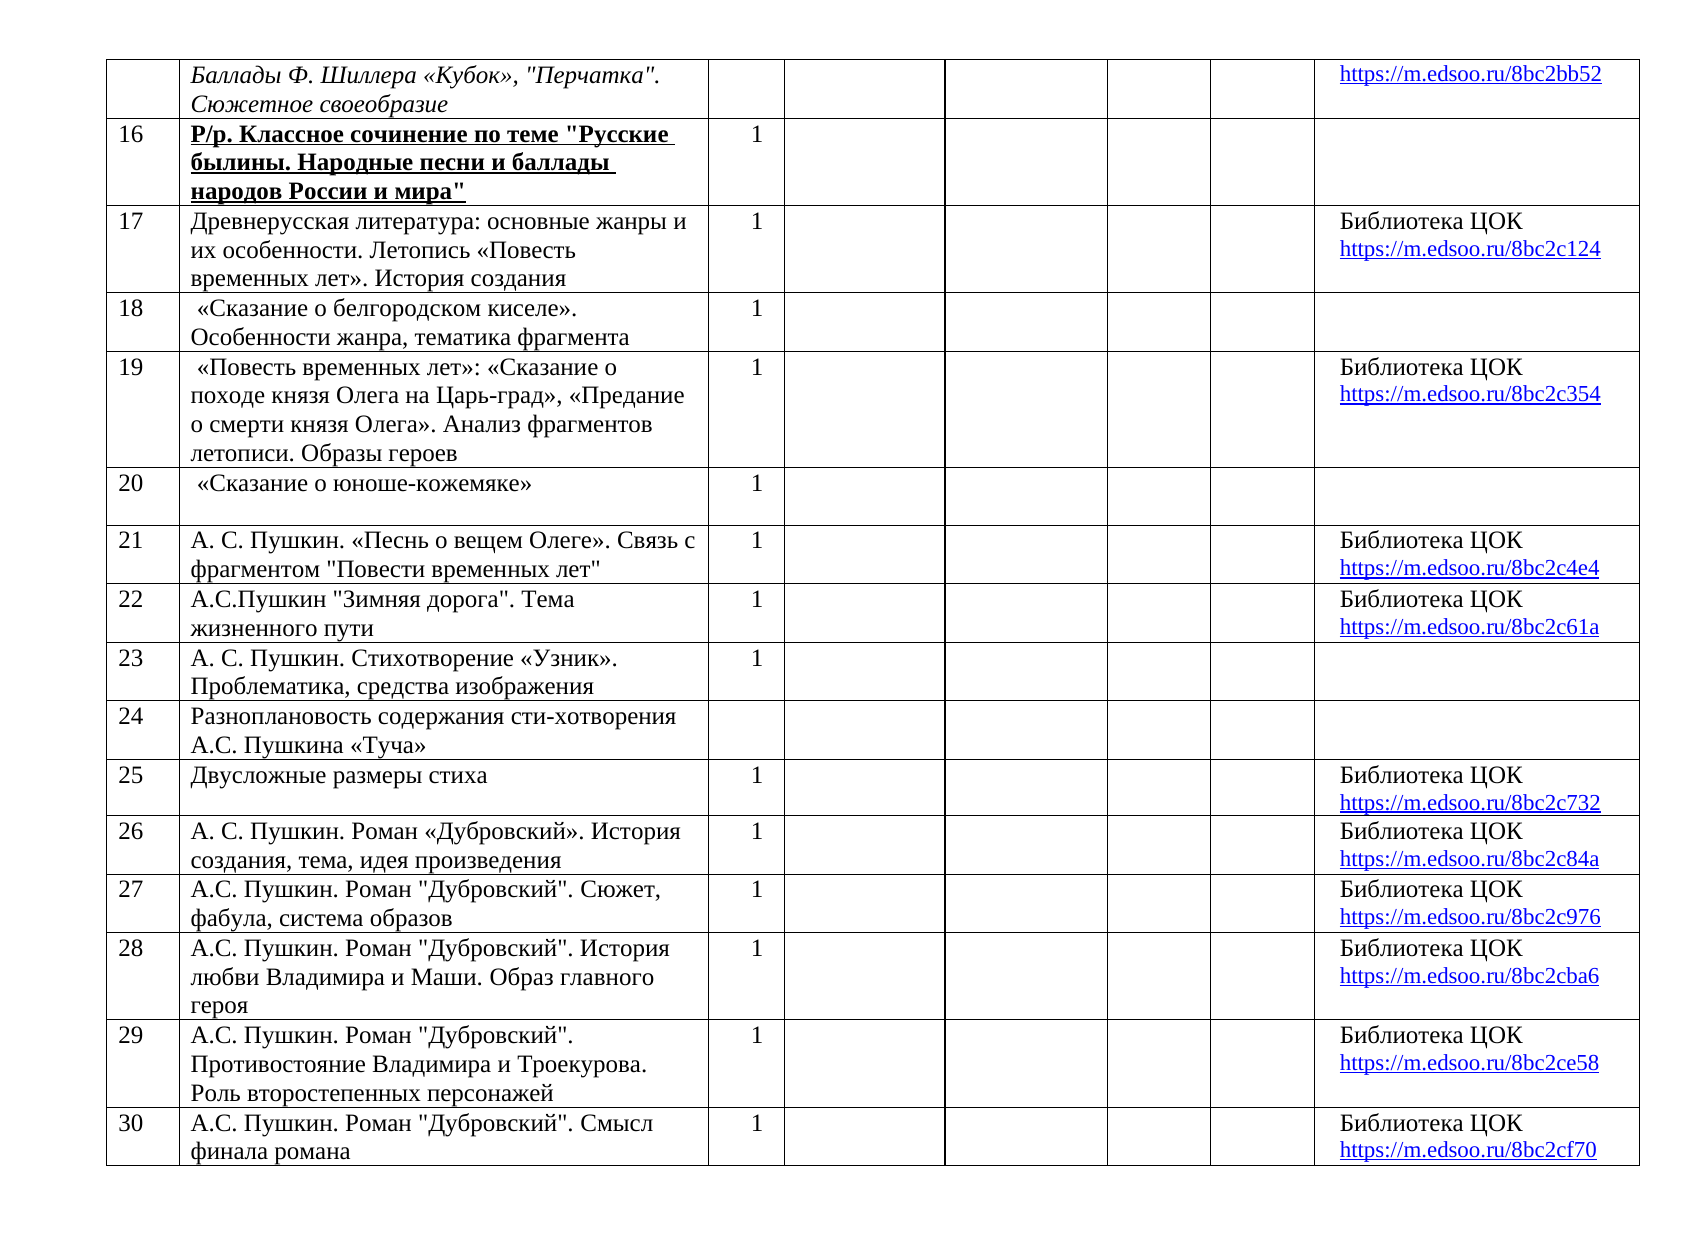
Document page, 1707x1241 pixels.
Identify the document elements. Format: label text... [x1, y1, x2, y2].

table_cell [1315, 119, 1639, 205]
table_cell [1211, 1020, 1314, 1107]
table_cell «Повесть временных лет»: «Сказание о походе князя Олега на Царь-град», «Предание о смерти князя Олега». Анализ фрагментов летописи. Образы героев [180, 352, 708, 467]
table_cell [946, 293, 1107, 351]
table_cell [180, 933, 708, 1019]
table_cell 16 [107, 119, 179, 205]
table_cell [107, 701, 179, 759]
table_cell [1108, 60, 1210, 118]
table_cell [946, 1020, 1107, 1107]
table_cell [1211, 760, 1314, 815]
table_cell [1108, 352, 1210, 467]
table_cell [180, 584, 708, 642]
table_cell [1211, 60, 1314, 118]
table_cell [1108, 293, 1210, 351]
table_cell «Сказание о юноше-кожемяке» [180, 468, 708, 524]
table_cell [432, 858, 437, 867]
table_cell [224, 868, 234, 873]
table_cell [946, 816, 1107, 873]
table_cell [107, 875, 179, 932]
table_cell Библиотека ЦОК https://m.edsoo.ru/8bc2c354 [1315, 352, 1639, 467]
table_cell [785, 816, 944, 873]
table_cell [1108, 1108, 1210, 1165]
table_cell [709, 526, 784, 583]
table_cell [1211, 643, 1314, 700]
table_cell 1 [709, 468, 784, 524]
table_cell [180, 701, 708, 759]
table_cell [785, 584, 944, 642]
table_cell [946, 119, 1107, 205]
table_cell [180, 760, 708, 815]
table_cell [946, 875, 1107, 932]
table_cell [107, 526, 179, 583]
table_cell [946, 468, 1107, 524]
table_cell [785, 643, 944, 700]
table_cell 18 [107, 293, 179, 351]
table_cell [785, 60, 944, 118]
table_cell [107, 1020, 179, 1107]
table_cell [1211, 468, 1314, 524]
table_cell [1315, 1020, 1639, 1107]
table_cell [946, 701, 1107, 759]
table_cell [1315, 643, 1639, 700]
table_cell [785, 293, 944, 351]
table_cell 1 [709, 119, 784, 205]
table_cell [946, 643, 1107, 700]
table_cell [1108, 206, 1210, 292]
table_cell Древнерусская литература: основные жанры и их особенности. Летопись «Повесть временных лет». История создания [180, 206, 708, 292]
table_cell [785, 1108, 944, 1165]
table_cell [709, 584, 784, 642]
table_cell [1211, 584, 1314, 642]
table_cell «Сказание о белгородском киселе». Особенности жанра, тематика фрагмента [180, 293, 708, 351]
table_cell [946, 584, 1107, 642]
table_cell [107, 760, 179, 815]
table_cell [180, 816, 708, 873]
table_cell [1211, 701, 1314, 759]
table_cell [785, 206, 944, 292]
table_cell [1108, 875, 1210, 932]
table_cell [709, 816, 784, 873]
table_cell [180, 60, 708, 118]
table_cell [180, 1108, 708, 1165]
table_cell [785, 468, 944, 524]
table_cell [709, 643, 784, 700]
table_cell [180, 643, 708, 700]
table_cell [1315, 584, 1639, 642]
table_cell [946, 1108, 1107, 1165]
table_cell 1 [709, 206, 784, 292]
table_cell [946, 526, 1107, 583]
table_cell Р/р. Классное сочинение по теме "Русские былины. Народные песни и баллады народов России и мира" [180, 119, 708, 205]
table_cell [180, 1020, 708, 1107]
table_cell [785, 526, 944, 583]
table_cell 1 [709, 60, 784, 118]
table_cell 17 [107, 206, 179, 292]
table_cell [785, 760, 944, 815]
table_cell [1211, 352, 1314, 467]
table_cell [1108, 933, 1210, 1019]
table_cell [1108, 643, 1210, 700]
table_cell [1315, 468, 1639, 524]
table_cell [785, 352, 944, 467]
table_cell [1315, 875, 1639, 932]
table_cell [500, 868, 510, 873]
table_cell [1211, 119, 1314, 205]
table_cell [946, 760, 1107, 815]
table_cell [946, 60, 1107, 118]
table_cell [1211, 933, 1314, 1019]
table_cell [1211, 206, 1314, 292]
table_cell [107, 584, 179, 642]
table_cell 1 [709, 293, 784, 351]
table_cell [1108, 119, 1210, 205]
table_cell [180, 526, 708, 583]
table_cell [1315, 60, 1639, 118]
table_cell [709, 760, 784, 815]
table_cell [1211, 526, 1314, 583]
table_cell 15 [107, 60, 179, 118]
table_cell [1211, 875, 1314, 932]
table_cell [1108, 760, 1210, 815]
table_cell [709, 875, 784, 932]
table_cell 1 [709, 352, 784, 467]
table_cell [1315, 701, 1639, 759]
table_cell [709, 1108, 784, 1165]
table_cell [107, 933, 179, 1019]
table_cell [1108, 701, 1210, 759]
table_cell Библиотека ЦОК https://m.edsoo.ru/8bc2c124 [1315, 206, 1639, 292]
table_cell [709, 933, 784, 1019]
table_cell [785, 119, 944, 205]
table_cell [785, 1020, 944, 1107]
table_cell 19 [107, 352, 179, 467]
table_cell [1108, 468, 1210, 524]
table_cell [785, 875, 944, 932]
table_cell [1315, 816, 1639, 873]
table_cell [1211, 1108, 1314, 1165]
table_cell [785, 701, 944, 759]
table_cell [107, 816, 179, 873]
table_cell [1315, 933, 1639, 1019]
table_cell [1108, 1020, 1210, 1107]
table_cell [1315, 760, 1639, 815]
table_cell [1315, 293, 1639, 351]
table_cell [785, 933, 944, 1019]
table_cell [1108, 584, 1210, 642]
table_cell [946, 352, 1107, 467]
table_cell [946, 206, 1107, 292]
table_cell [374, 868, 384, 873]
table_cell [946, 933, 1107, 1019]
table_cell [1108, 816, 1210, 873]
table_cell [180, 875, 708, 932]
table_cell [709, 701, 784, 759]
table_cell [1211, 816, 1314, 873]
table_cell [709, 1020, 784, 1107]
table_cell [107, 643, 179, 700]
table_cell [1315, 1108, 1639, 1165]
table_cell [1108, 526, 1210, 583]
table_cell 20 [107, 468, 179, 524]
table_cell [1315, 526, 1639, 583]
table_cell [1211, 293, 1314, 351]
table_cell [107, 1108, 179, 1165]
